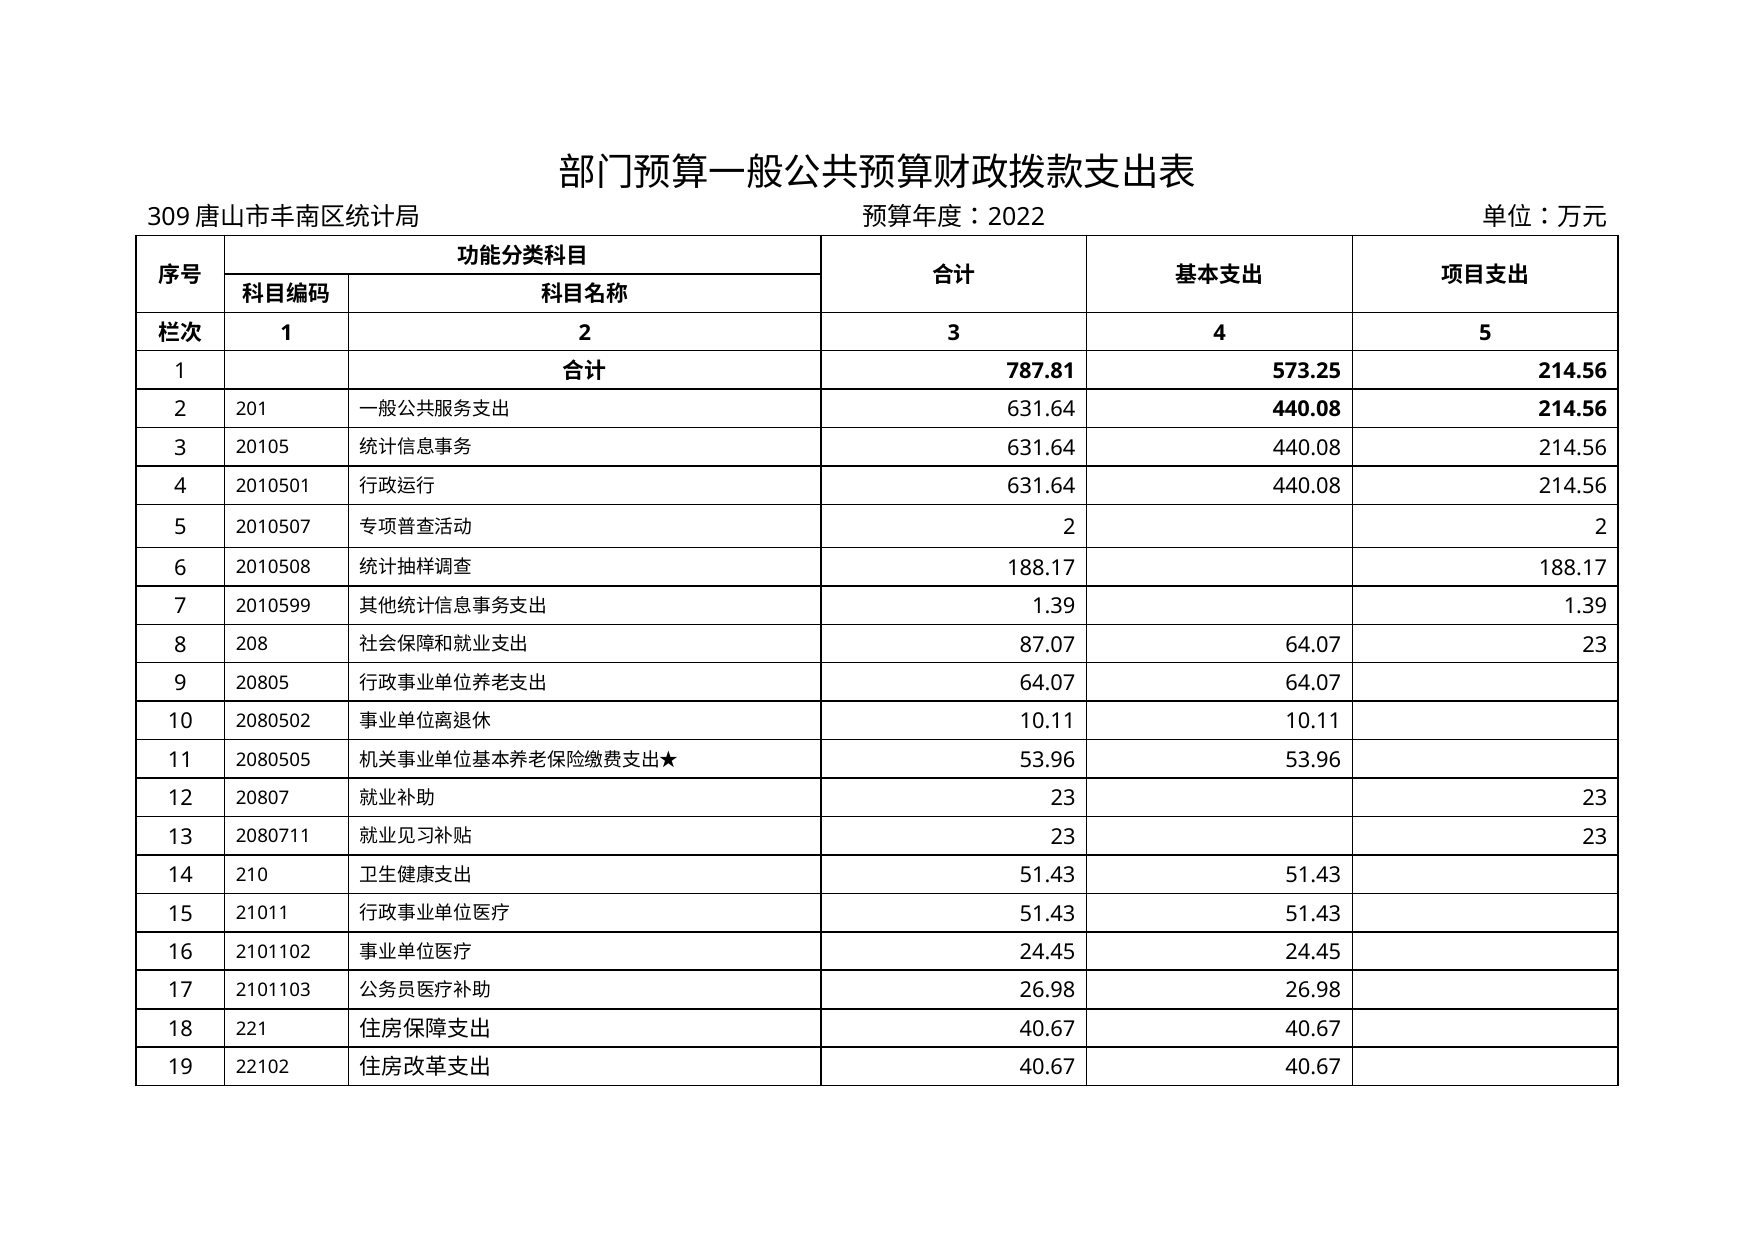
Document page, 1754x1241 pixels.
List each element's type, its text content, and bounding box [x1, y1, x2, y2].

table_cell 功能分类科目 [225, 236, 820, 273]
table_cell 787.81 [822, 351, 1086, 388]
table_cell 合计 [822, 236, 1086, 311]
table_cell 其他统计信息事务支出 [349, 587, 820, 623]
table_cell 卫生健康支出 [349, 856, 820, 892]
table_cell 合计 [349, 351, 820, 388]
table_cell 631.64 [822, 467, 1086, 503]
table_cell 188.17 [1353, 548, 1617, 585]
table_cell 10.11 [822, 702, 1086, 739]
table_cell 40.67 [1087, 1048, 1352, 1085]
table_cell 事业单位离退休 [349, 702, 820, 739]
table_cell 序号 [137, 236, 224, 311]
table_cell 5 [1353, 313, 1617, 350]
table_cell 2080502 [225, 702, 348, 739]
table_cell 2101102 [225, 933, 348, 969]
table_cell 40.67 [1087, 1010, 1352, 1046]
table_cell 1.39 [1353, 587, 1617, 623]
table_cell 就业见习补贴 [349, 817, 820, 854]
table_cell 51.43 [1087, 856, 1352, 892]
table_cell 4 [137, 467, 224, 503]
table_cell 行政运行 [349, 467, 820, 503]
table_cell [1087, 779, 1352, 816]
table_cell 214.56 [1353, 351, 1617, 388]
table_cell [1353, 702, 1617, 739]
table_cell 科目名称 [349, 275, 820, 311]
table_cell 440.08 [1087, 390, 1352, 427]
table_cell [1087, 587, 1352, 623]
table_cell 2010508 [225, 548, 348, 585]
table_cell 3 [137, 428, 224, 465]
table_cell 7 [137, 587, 224, 623]
table_cell 1 [225, 313, 348, 350]
table_cell 23 [1353, 779, 1617, 816]
table_header 预算年度：2022 [822, 198, 1086, 234]
table_cell 2080711 [225, 817, 348, 854]
table_cell 214.56 [1353, 390, 1617, 427]
table_cell 12 [137, 779, 224, 816]
table_cell 社会保障和就业支出 [349, 625, 820, 662]
table_cell 2080505 [225, 740, 348, 777]
table_cell [1353, 971, 1617, 1008]
table_cell 18 [137, 1010, 224, 1046]
table_cell 4 [1087, 313, 1352, 350]
table_cell [1353, 1010, 1617, 1046]
table_cell [225, 351, 348, 388]
table_cell 24.45 [1087, 933, 1352, 969]
table_cell 统计信息事务 [349, 428, 820, 465]
table_cell 221 [225, 1010, 348, 1046]
table_cell 631.64 [822, 390, 1086, 427]
table_cell 机关事业单位基本养老保险缴费支出★ [349, 740, 820, 777]
table_cell 专项普查活动 [349, 505, 820, 547]
table_cell 14 [137, 856, 224, 892]
table_cell 24.45 [822, 933, 1086, 969]
table_cell 53.96 [1087, 740, 1352, 777]
table_cell 6 [137, 548, 224, 585]
table_cell [1087, 817, 1352, 854]
table_cell 26.98 [1087, 971, 1352, 1008]
table_cell 201 [225, 390, 348, 427]
table_cell 1 [137, 351, 224, 388]
table_cell 23 [1353, 817, 1617, 854]
table_cell 2 [1353, 505, 1617, 547]
table_cell [1353, 663, 1617, 700]
table_cell [1353, 894, 1617, 931]
table_cell 基本支出 [1087, 236, 1352, 311]
table_cell 87.07 [822, 625, 1086, 662]
table_cell 2101103 [225, 971, 348, 1008]
table_cell 16 [137, 933, 224, 969]
table_cell 住房改革支出 [349, 1048, 820, 1085]
table_cell 15 [137, 894, 224, 931]
table_cell 3 [822, 313, 1086, 350]
table_cell 2 [137, 390, 224, 427]
table_cell 13 [137, 817, 224, 854]
table_cell 行政事业单位养老支出 [349, 663, 820, 700]
table_cell 10.11 [1087, 702, 1352, 739]
table_cell 573.25 [1087, 351, 1352, 388]
table_cell 51.43 [822, 894, 1086, 931]
table_cell 23 [1353, 625, 1617, 662]
table_header 单位：万元 [1087, 198, 1617, 234]
table_cell 631.64 [822, 428, 1086, 465]
table_cell 科目编码 [225, 275, 348, 311]
table_cell [1087, 505, 1352, 547]
table_cell 214.56 [1353, 428, 1617, 465]
table_cell 8 [137, 625, 224, 662]
table_cell 10 [137, 702, 224, 739]
table_cell [1353, 740, 1617, 777]
table_cell 就业补助 [349, 779, 820, 816]
text 部门预算一般公共预算财政拨款支出表 [106, 142, 1648, 196]
table_cell 2010507 [225, 505, 348, 547]
table_cell 公务员医疗补助 [349, 971, 820, 1008]
table_cell 17 [137, 971, 224, 1008]
table_cell 20805 [225, 663, 348, 700]
table_cell 64.07 [1087, 663, 1352, 700]
table_cell 统计抽样调查 [349, 548, 820, 585]
table_cell 20105 [225, 428, 348, 465]
table_cell 21011 [225, 894, 348, 931]
table_cell 2 [822, 505, 1086, 547]
table_cell 5 [137, 505, 224, 547]
table_cell 40.67 [822, 1048, 1086, 1085]
table_cell 11 [137, 740, 224, 777]
table_cell 23 [822, 817, 1086, 854]
table_cell 64.07 [822, 663, 1086, 700]
table_cell [1353, 1048, 1617, 1085]
table_cell 51.43 [822, 856, 1086, 892]
table_cell 40.67 [822, 1010, 1086, 1046]
table_cell [1353, 933, 1617, 969]
table_cell 26.98 [822, 971, 1086, 1008]
table_cell 事业单位医疗 [349, 933, 820, 969]
table_cell 1.39 [822, 587, 1086, 623]
table_cell 2 [349, 313, 820, 350]
table_cell [1353, 856, 1617, 892]
table_cell 20807 [225, 779, 348, 816]
table_cell 23 [822, 779, 1086, 816]
table_cell 214.56 [1353, 467, 1617, 503]
table_header 309唐山市丰南区统计局 [137, 198, 820, 234]
table_cell 51.43 [1087, 894, 1352, 931]
table_cell [1087, 548, 1352, 585]
table_cell 一般公共服务支出 [349, 390, 820, 427]
table_cell 栏次 [137, 313, 224, 350]
table_cell 440.08 [1087, 428, 1352, 465]
table_cell 440.08 [1087, 467, 1352, 503]
table_cell 64.07 [1087, 625, 1352, 662]
table_cell 188.17 [822, 548, 1086, 585]
table_cell 53.96 [822, 740, 1086, 777]
table_cell 项目支出 [1353, 236, 1617, 311]
table_cell 住房保障支出 [349, 1010, 820, 1046]
table_cell 210 [225, 856, 348, 892]
table_cell 19 [137, 1048, 224, 1085]
table_cell 行政事业单位医疗 [349, 894, 820, 931]
table_cell 2010501 [225, 467, 348, 503]
table_cell 2010599 [225, 587, 348, 623]
table_cell 22102 [225, 1048, 348, 1085]
table_cell 208 [225, 625, 348, 662]
table_cell 9 [137, 663, 224, 700]
